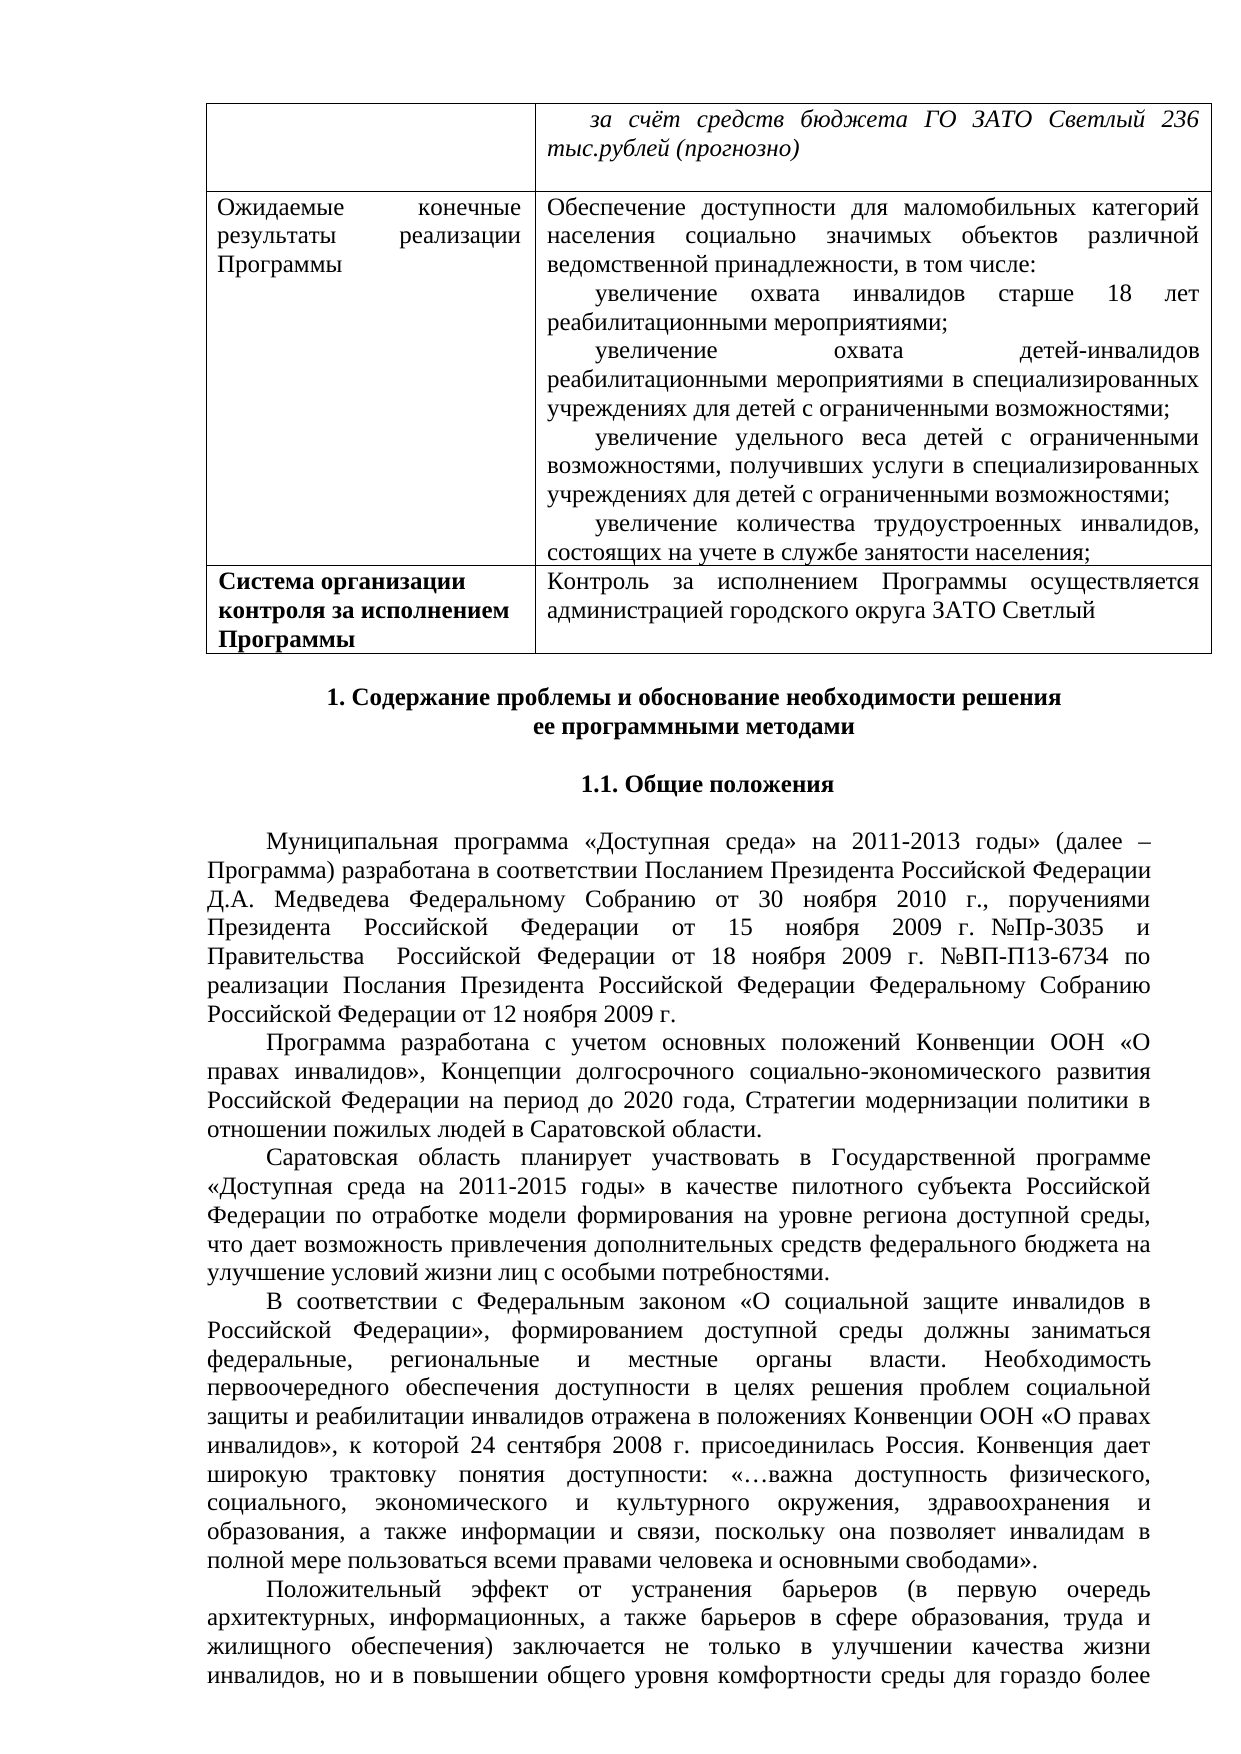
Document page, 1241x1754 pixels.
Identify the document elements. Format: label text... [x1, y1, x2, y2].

table_cell Ожидаемые конечные результаты реализации Программы [207, 192, 535, 565]
text 1. Содержание проблемы и обоснование необходимости решения [236, 682, 1152, 711]
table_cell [536, 104, 1211, 191]
text ее программными методами [236, 711, 1152, 740]
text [207, 1574, 1152, 1689]
text В соответствии с Федеральным законом «О социальной защите инвалидов в Российской Федерации», формированием доступной среды должны заниматься федеральные, региональные и местные органы власти. Необходимость первоочередного обеспечения доступности в целях решения проблем социальной защиты и реабилитации инвалидов отражена в положениях Конвенции ООН «О правах инвалидов», к которой 24 сентября . присоединилась Россия. Конвенция дает широкую трактовку понятия доступности: «…важна доступность физического, социального, экономического и культурного окружения, здравоохранения и образования, а также информации и связи, поскольку она позволяет инвалидам в полной мере пользоваться всеми правами человека и основными свободами». [207, 1286, 1152, 1574]
table_cell Обеспечение доступности для маломобильных категорий населения социально значимых объектов различной ведомственной принадлежности, в том числе: увеличение охвата инвалидов старше 18 лет реабилитационными мероприятиями; увеличение охвата детей-инвалидов реабилитационными мероприятиями в специализированных учреждениях для детей с ограниченными возможностями; увеличение удельного веса детей с ограниченными возможностями, получивших услуги в специализированных учреждениях для детей с ограниченными возможностями; увеличение количества трудоустроенных инвалидов, состоящих на учете в службе занятости населения; [536, 192, 1211, 565]
table_cell Система организации контроля за исполнением Программы [207, 566, 535, 653]
text Программа разработана с учетом основных положений Конвенции ООН «О правах инвалидов», Концепции долгосрочного социально-экономического развития Российской Федерации на период до 2020 года, Стратегии модернизации политики в отношении пожилых людей в Саратовской области. [207, 1027, 1152, 1142]
text 1.1. Общие положения [207, 769, 1152, 797]
text Саратовская область планирует участвовать в Государственной программе «Доступная среда на 2011-2015 годы» в качестве пилотного субъекта Российской Федерации по отработке модели формирования на уровне региона доступной среды, что дает возможность привлечения дополнительных средств федерального бюджета на улучшение условий жизни лиц с особыми потребностями. [207, 1142, 1152, 1286]
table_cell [207, 104, 535, 191]
table_cell Контроль за исполнением Программы осуществляется администрацией городского округа ЗАТО Светлый [536, 566, 1211, 653]
text Муниципальная программа «Доступная среда» на 2011-2013 годы» (далее – Программа) разработана в соответствии Посланием Президента Российской Федерации Д.А. Медведева Федеральному Собранию от 30 ноября ., поручениями Президента Российской Федерации от 15 ноября . №Пр-3035 и Правительства Российской Федерации от 18 ноября . №ВП-П13-6734 по реализации Послания Президента Российской Федерации Федеральному Собранию Российской Федерации от 12 ноября . [207, 826, 1152, 1027]
